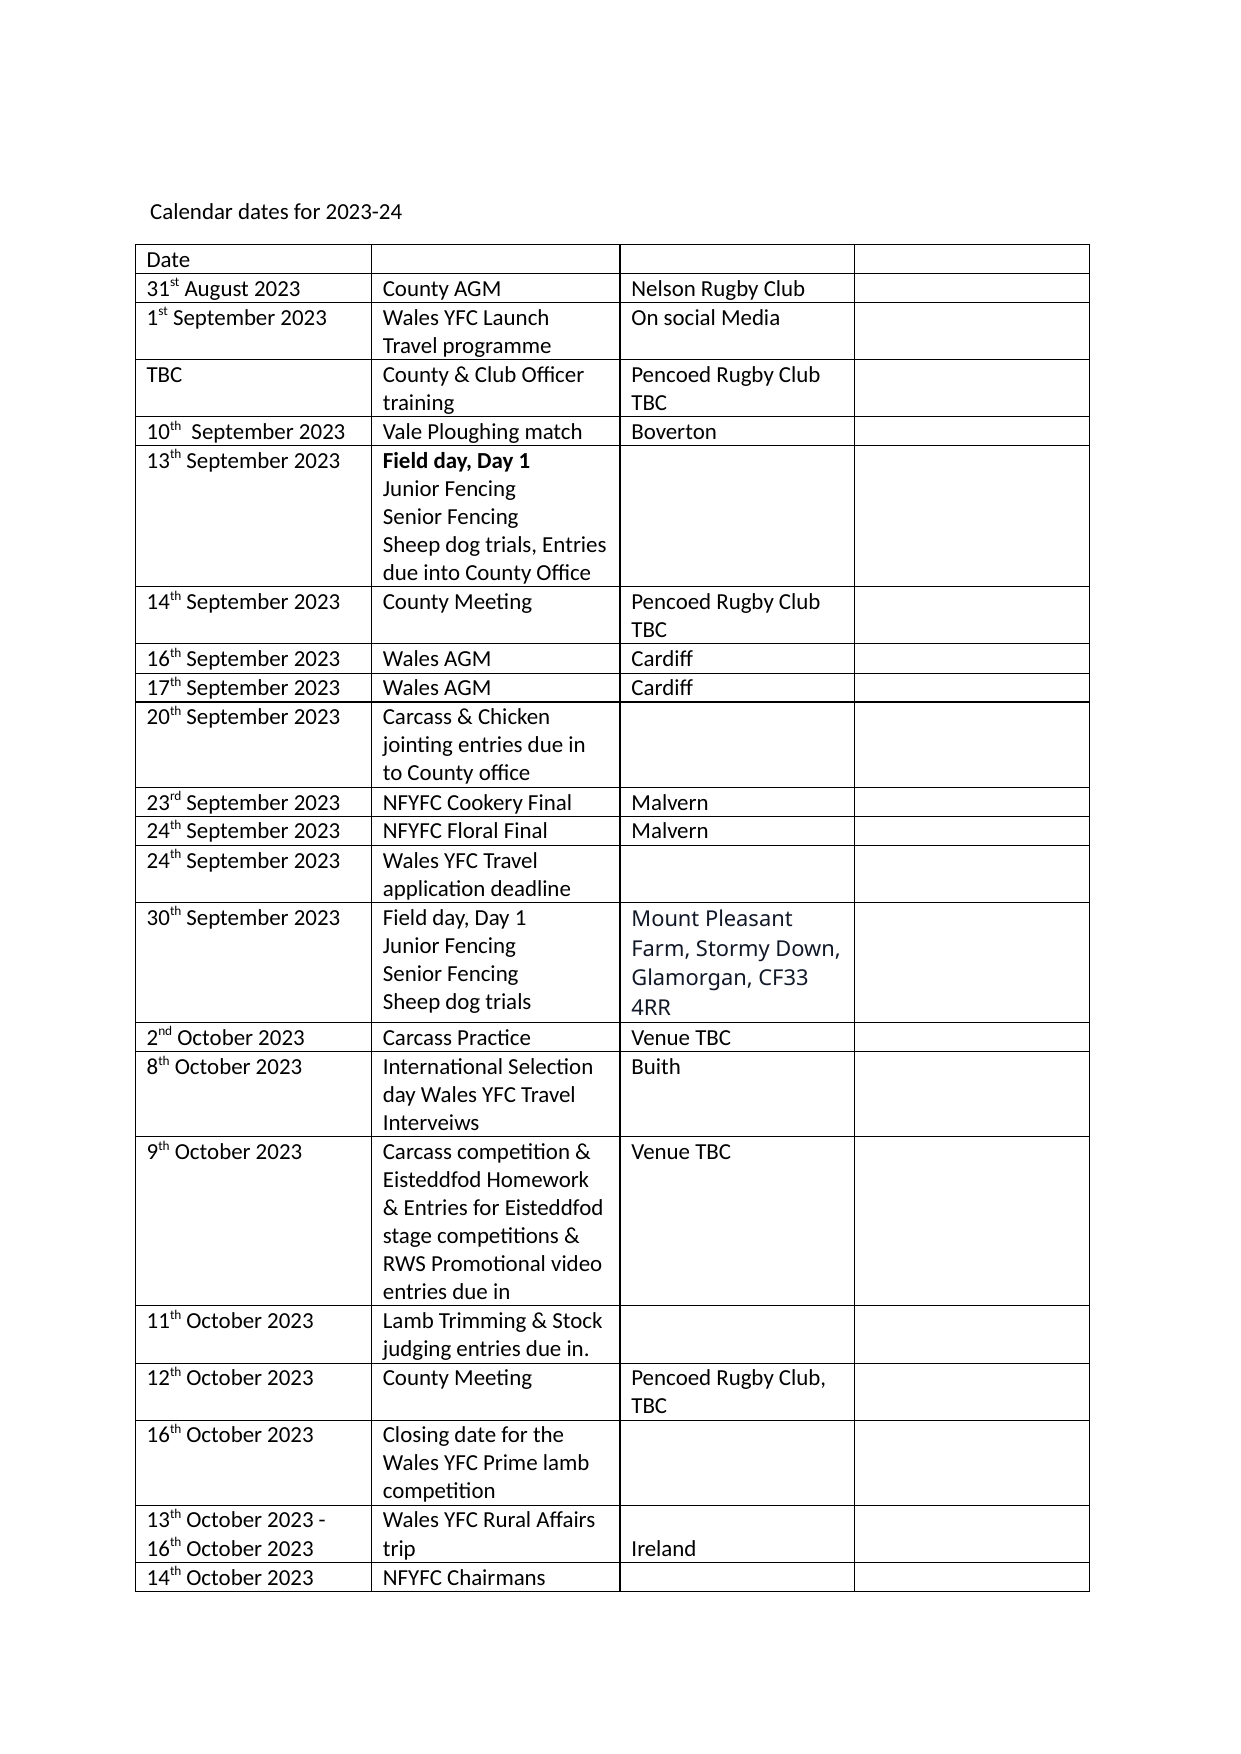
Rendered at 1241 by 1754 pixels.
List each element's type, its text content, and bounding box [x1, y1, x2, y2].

table_cell On social Media [621, 303, 854, 359]
table_cell [855, 1506, 1089, 1562]
table_cell 16th October 2023 [136, 1421, 371, 1504]
table_cell [855, 1052, 1089, 1136]
table_cell 12th October 2023 [136, 1364, 371, 1419]
table_cell Carcass competition & Eisteddfod Homework & Entries for Eisteddfod stage competitions & RWS Promotional video entries due in [372, 1137, 619, 1305]
table_cell [855, 1137, 1089, 1305]
table_cell 16th September 2023 [136, 644, 371, 672]
table_cell [855, 788, 1089, 816]
table_cell [621, 446, 854, 586]
table_cell [855, 1306, 1089, 1362]
table_cell Nelson Rugby Club [621, 274, 854, 302]
table_cell County AGM [372, 274, 619, 302]
table_cell NFYFC Cookery Final [372, 788, 619, 816]
table_cell [855, 1023, 1089, 1051]
table_cell Malvern [621, 817, 854, 845]
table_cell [372, 1563, 619, 1591]
table_cell Venue TBC [621, 1023, 854, 1051]
table_cell 11th October 2023 [136, 1306, 371, 1362]
table_cell Carcass Practice [372, 1023, 619, 1051]
table_cell Field day, Day 1 Junior Fencing Senior Fencing Sheep dog trials [372, 903, 619, 1022]
table_cell [855, 274, 1089, 302]
table_cell 14th September 2023 [136, 587, 371, 643]
table_cell [855, 1421, 1089, 1504]
table_cell [855, 817, 1089, 845]
table_cell [621, 1421, 854, 1504]
table_header [855, 245, 1089, 273]
table_cell 24th September 2023 [136, 846, 371, 902]
table_cell County & Club Officer training [372, 360, 619, 416]
table_cell Wales AGM [372, 674, 619, 701]
table_cell Malvern [621, 788, 854, 816]
table_header [621, 245, 854, 273]
table_cell [621, 703, 854, 787]
table_cell 9th October 2023 [136, 1137, 371, 1305]
table_cell NFYFC Floral Final [372, 817, 619, 845]
table_cell Field day, Day 1 Junior Fencing Senior Fencing Sheep dog trials, Entries due into County Office [372, 446, 619, 586]
table_cell International Selection day Wales YFC Travel Interveiws [372, 1052, 619, 1136]
text Calendar dates for 2023-24 [150, 197, 1090, 225]
table_cell 17th September 2023 [136, 674, 371, 701]
table_cell 1st September 2023 [136, 303, 371, 359]
table_cell Pencoed Rugby Club TBC [621, 587, 854, 643]
table_cell County Meeting [372, 1364, 619, 1419]
table_cell 14th October 2023 [136, 1563, 371, 1591]
table_cell Carcass & Chicken jointing entries due in to County office [372, 703, 619, 787]
table_cell Wales YFC Rural Affairs trip [372, 1506, 619, 1562]
table_cell 13th September 2023 [136, 446, 371, 586]
table_cell Pencoed Rugby Club, TBC [621, 1364, 854, 1419]
table_cell [855, 587, 1089, 643]
table_cell 13th October 2023 - 16th October 2023 [136, 1506, 371, 1562]
table_cell [855, 446, 1089, 586]
table_cell 20th September 2023 [136, 703, 371, 787]
table_cell Wales YFC Travel application deadline [372, 846, 619, 902]
table_cell [621, 846, 854, 902]
table_cell Cardiff [621, 644, 854, 672]
table_cell County Meeting [372, 587, 619, 643]
table_cell [855, 303, 1089, 359]
table_cell [855, 417, 1089, 445]
table_cell 31st August 2023 [136, 274, 371, 302]
table_header [372, 245, 619, 273]
table_cell 24th September 2023 [136, 817, 371, 845]
table_cell 30th September 2023 [136, 903, 371, 1022]
table_cell Buith [621, 1052, 854, 1136]
table_cell [621, 1563, 854, 1591]
table_cell [621, 1306, 854, 1362]
table_cell Lamb Trimming & Stock judging entries due in. [372, 1306, 619, 1362]
table_header Date [136, 245, 371, 273]
table_cell Wales AGM [372, 644, 619, 672]
table_cell [855, 644, 1089, 672]
table_cell Vale Ploughing match [372, 417, 619, 445]
table_cell 2nd October 2023 [136, 1023, 371, 1051]
table_cell 8th October 2023 [136, 1052, 371, 1136]
table_cell [855, 1563, 1089, 1591]
table_cell [855, 703, 1089, 787]
table_cell [855, 360, 1089, 416]
table_cell Cardiff [621, 674, 854, 701]
table_cell [855, 846, 1089, 902]
table_cell 10th September 2023 [136, 417, 371, 445]
table_cell [855, 903, 1089, 1022]
table_cell Boverton [621, 417, 854, 445]
table_cell Closing date for the Wales YFC Prime lamb competition [372, 1421, 619, 1504]
table_cell Pencoed Rugby Club TBC [621, 360, 854, 416]
table_cell [855, 1364, 1089, 1419]
table_cell TBC [136, 360, 371, 416]
table_cell Mount Pleasant Farm, Stormy Down, Glamorgan, CF33 4RR [621, 903, 854, 1022]
table_cell Venue TBC [621, 1137, 854, 1305]
table_cell 23rd September 2023 [136, 788, 371, 816]
table_cell Ireland [621, 1506, 854, 1562]
table_cell Wales YFC Launch Travel programme [372, 303, 619, 359]
table_cell [855, 674, 1089, 701]
